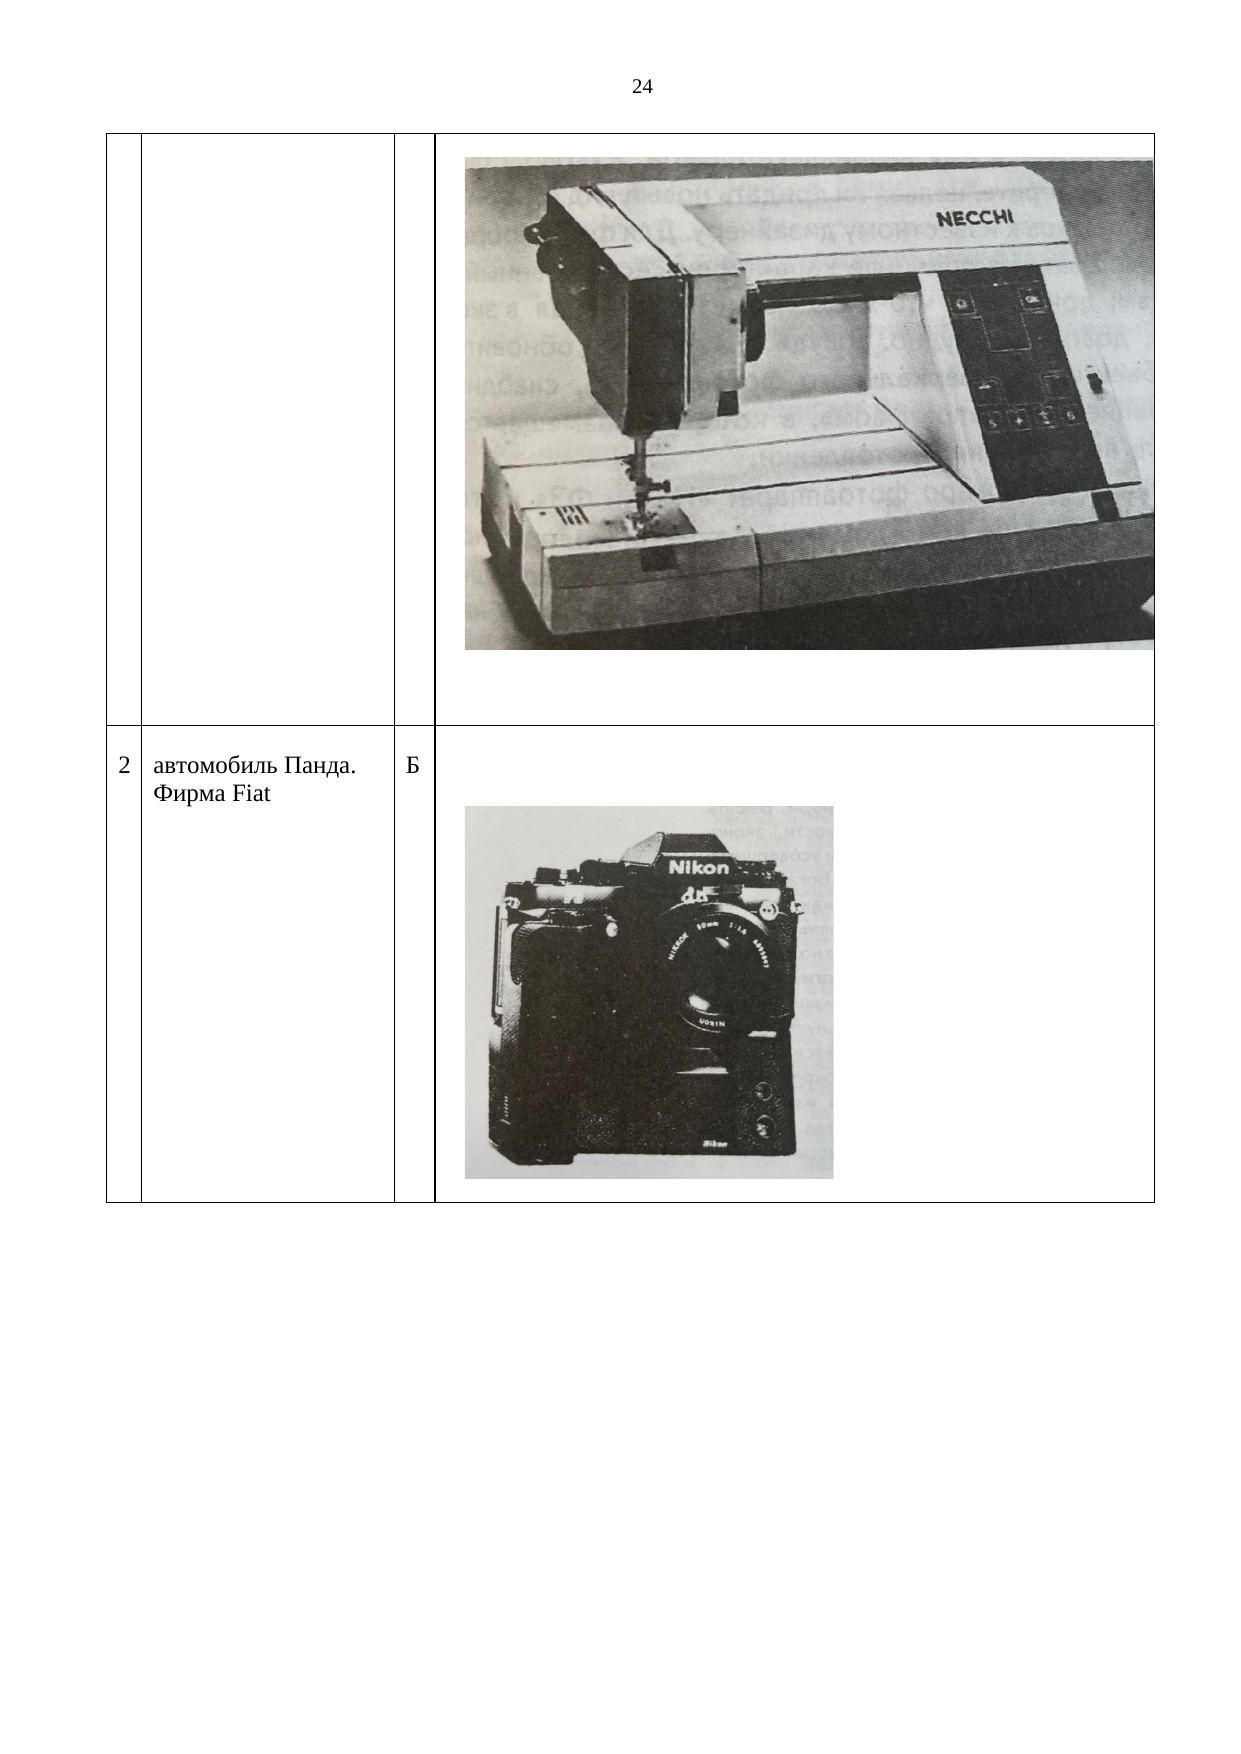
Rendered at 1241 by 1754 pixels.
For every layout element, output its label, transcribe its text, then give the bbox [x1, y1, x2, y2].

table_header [142, 134, 394, 725]
picture [464, 806, 834, 1179]
table_cell 2 [107, 726, 141, 1202]
table_header [436, 134, 1154, 725]
table_header 1 [107, 134, 141, 725]
table_cell Б [395, 726, 434, 1202]
table_cell [436, 726, 1154, 1202]
table_header А [395, 134, 434, 725]
table_cell автомобиль Панда. Фирма Fiat [142, 726, 394, 1202]
picture [464, 157, 1155, 650]
